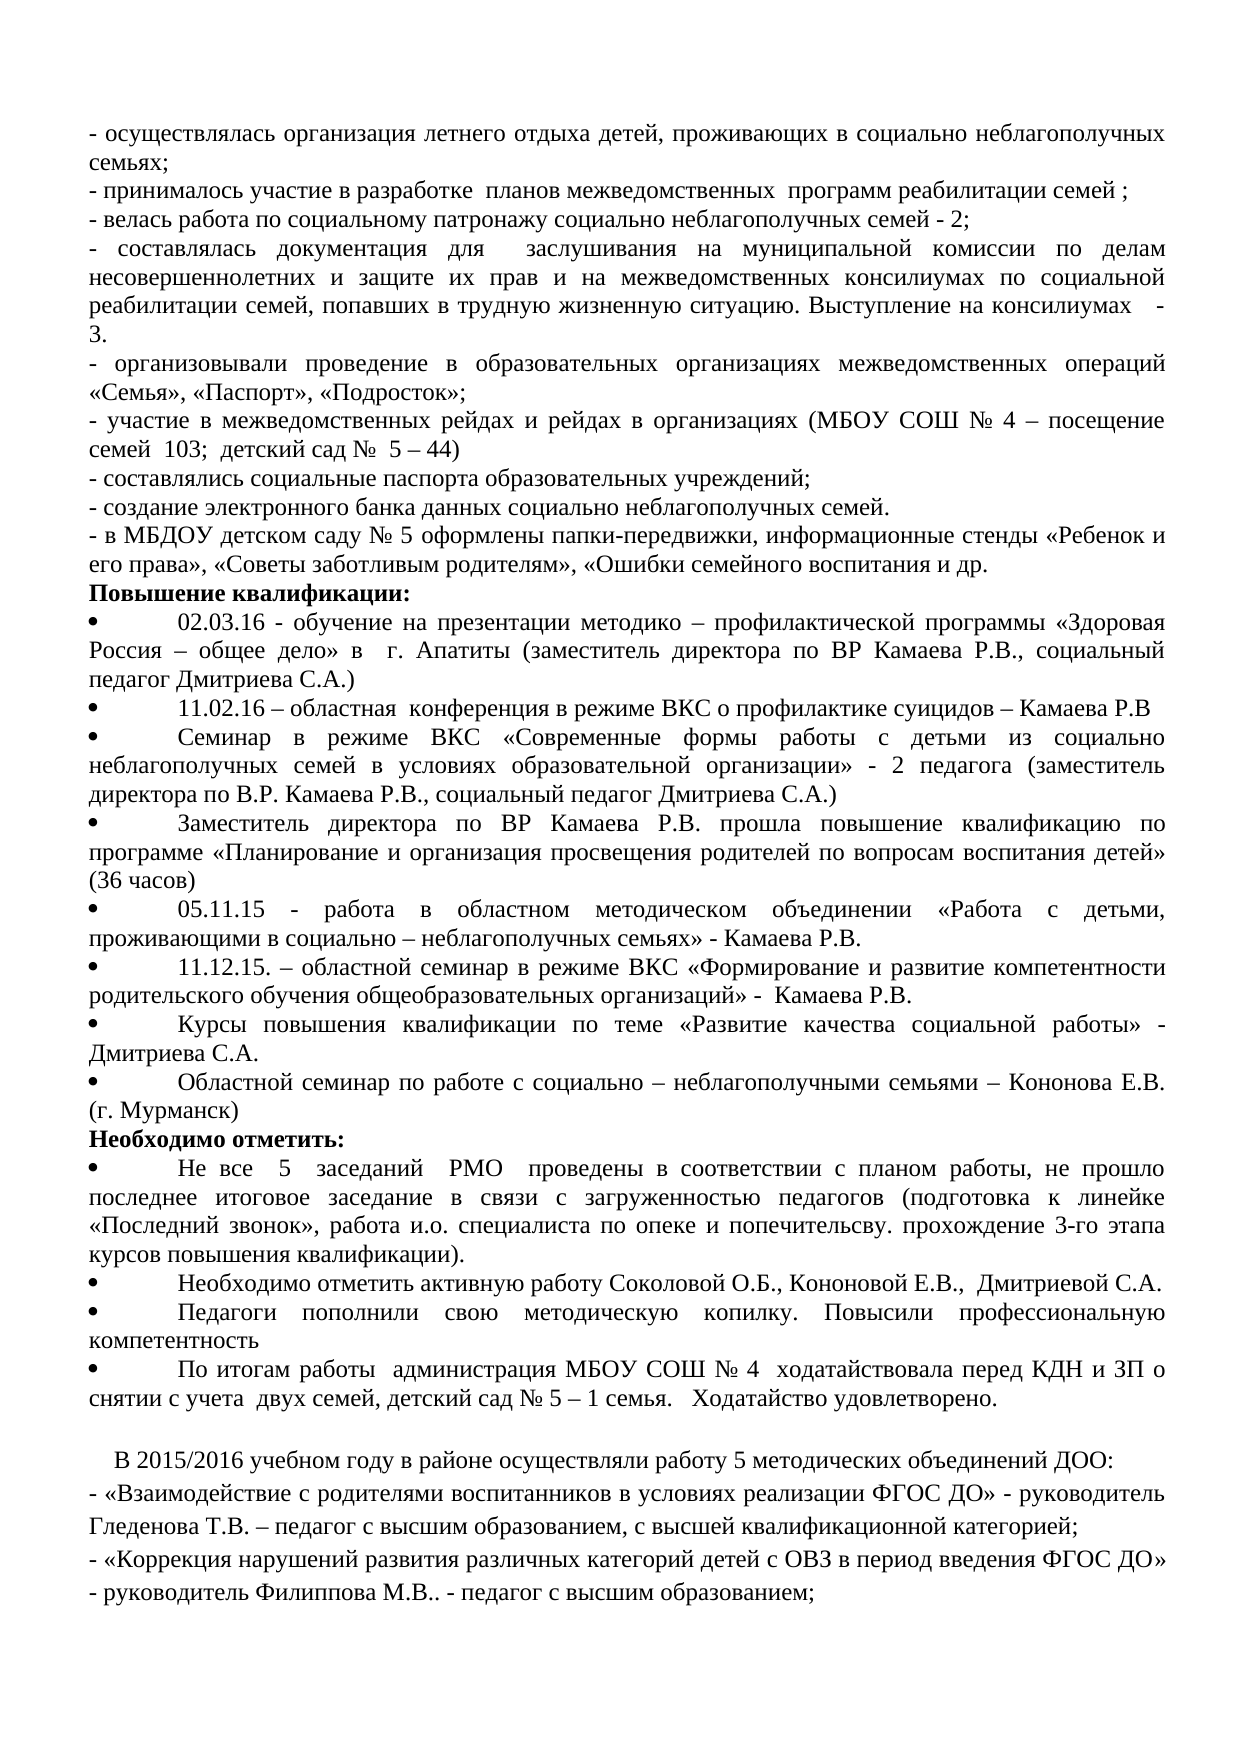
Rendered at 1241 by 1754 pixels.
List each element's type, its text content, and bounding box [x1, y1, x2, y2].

text - принималось участие в разработке планов межведомственных программ реабилитации семей ; [88, 176, 1167, 204]
text - в МБДОУ детском саду № 5 оформлены папки-передвижки, информационные стенды «Ребенок и его права», «Советы заботливым родителям», «Ошибки семейного воспитания и др. [88, 521, 1167, 578]
list Курсы повышения квалификации по теме «Развитие качества социальной работы» - Дмитриева С.А. [88, 1009, 1167, 1067]
list Педагоги пополнили свою методическую копилку. Повысили профессиональную компетентность [88, 1297, 1167, 1354]
text Повышение квалификации: [88, 578, 1167, 607]
list По итогам работы администрация МБОУ СОШ № 4 ходатайствовала перед КДН и ЗП о снятии с учета двух семей, детский сад № 5 – 1 семья. Ходатайство удовлетворено. [88, 1354, 1167, 1412]
text - осуществлялась организация летнего отдыха детей, проживающих в социально неблагополучных семьях; [88, 118, 1167, 176]
text - «Коррекция нарушений развития различных категорий детей с ОВЗ в период введения ФГОС ДО» - руководитель Филиппова М.В.. - педагог с высшим образованием; [88, 1544, 1167, 1606]
text - участие в межведомственных рейдах и рейдах в организациях (МБОУ СОШ № 4 – посещение семей 103; детский сад № 5 – 44) [88, 406, 1167, 463]
list Областной семинар по работе с социально – неблагополучными семьями – Кононова Е.В. (г. Мурманск) [88, 1067, 1167, 1124]
text - «Взаимодействие с родителями воспитанников в условиях реализации ФГОС ДО» - руководитель Гледенова Т.В. – педагог с высшим образованием, с высшей квалификационной категорией; [88, 1478, 1167, 1540]
list Необходимо отметить: [88, 1124, 1167, 1153]
list 11.02.16 – областная конференция в режиме ВКС о профилактике суицидов – Камаева Р.В [88, 693, 1167, 722]
list Не все 5 заседаний РМО проведены в соответствии с планом работы, не прошло последнее итоговое заседание в связи с загруженностью педагогов (подготовка к линейке «Последний звонок», работа и.о. специалиста по опеке и попечительсву. прохождение 3-го этапа курсов повышения квалификации). [88, 1153, 1167, 1268]
list 02.03.16 - обучение на презентации методико – профилактической программы «Здоровая Россия – общее дело» в г. Апатиты (заместитель директора по ВР Камаева Р.В., социальный педагог Дмитриева С.А.) [88, 607, 1167, 693]
list Семинар в режиме ВКС «Современные формы работы с детьми из социально неблагополучных семей в условиях образовательной организации» - 2 педагога (заместитель директора по В.Р. Камаева Р.В., социальный педагог Дмитриева С.А.) [88, 722, 1167, 808]
list 05.11.15 - работа в областном методическом объединении «Работа с детьми, проживающими в социально – неблагополучных семьях» - Камаева Р.В. [88, 894, 1167, 952]
text - составлялась документация для заслушивания на муниципальной комиссии по делам несовершеннолетних и защите их прав и на межведомственных консилиумах по социальной реабилитации семей, попавших в трудную жизненную ситуацию. Выступление на консилиумах - 3. [88, 233, 1167, 348]
list 11.12.15. – областной семинар в режиме ВКС «Формирование и развитие компетентности родительского обучения общеобразовательных организаций» - Камаева Р.В. [88, 952, 1167, 1009]
text - организовывали проведение в образовательных организациях межведомственных операций «Семья», «Паспорт», «Подросток»; [88, 348, 1167, 406]
text - велась работа по социальному патронажу социально неблагополучных семей - 2; [88, 204, 1167, 233]
list Заместитель директора по ВР Камаева Р.В. прошла повышение квалификацию по программе «Планирование и организация просвещения родителей по вопросам воспитания детей» (36 часов) [88, 808, 1167, 894]
list Необходимо отметить активную работу Соколовой О.Б., Кононовой Е.В., Дмитриевой С.А. [88, 1268, 1167, 1297]
text - создание электронного банка данных социально неблагополучных семей. [88, 492, 1167, 521]
text - составлялись социальные паспорта образовательных учреждений; [88, 463, 1167, 492]
text В 2015/2016 учебном году в районе осуществляли работу 5 методических объединений ДОО: [88, 1445, 1167, 1474]
